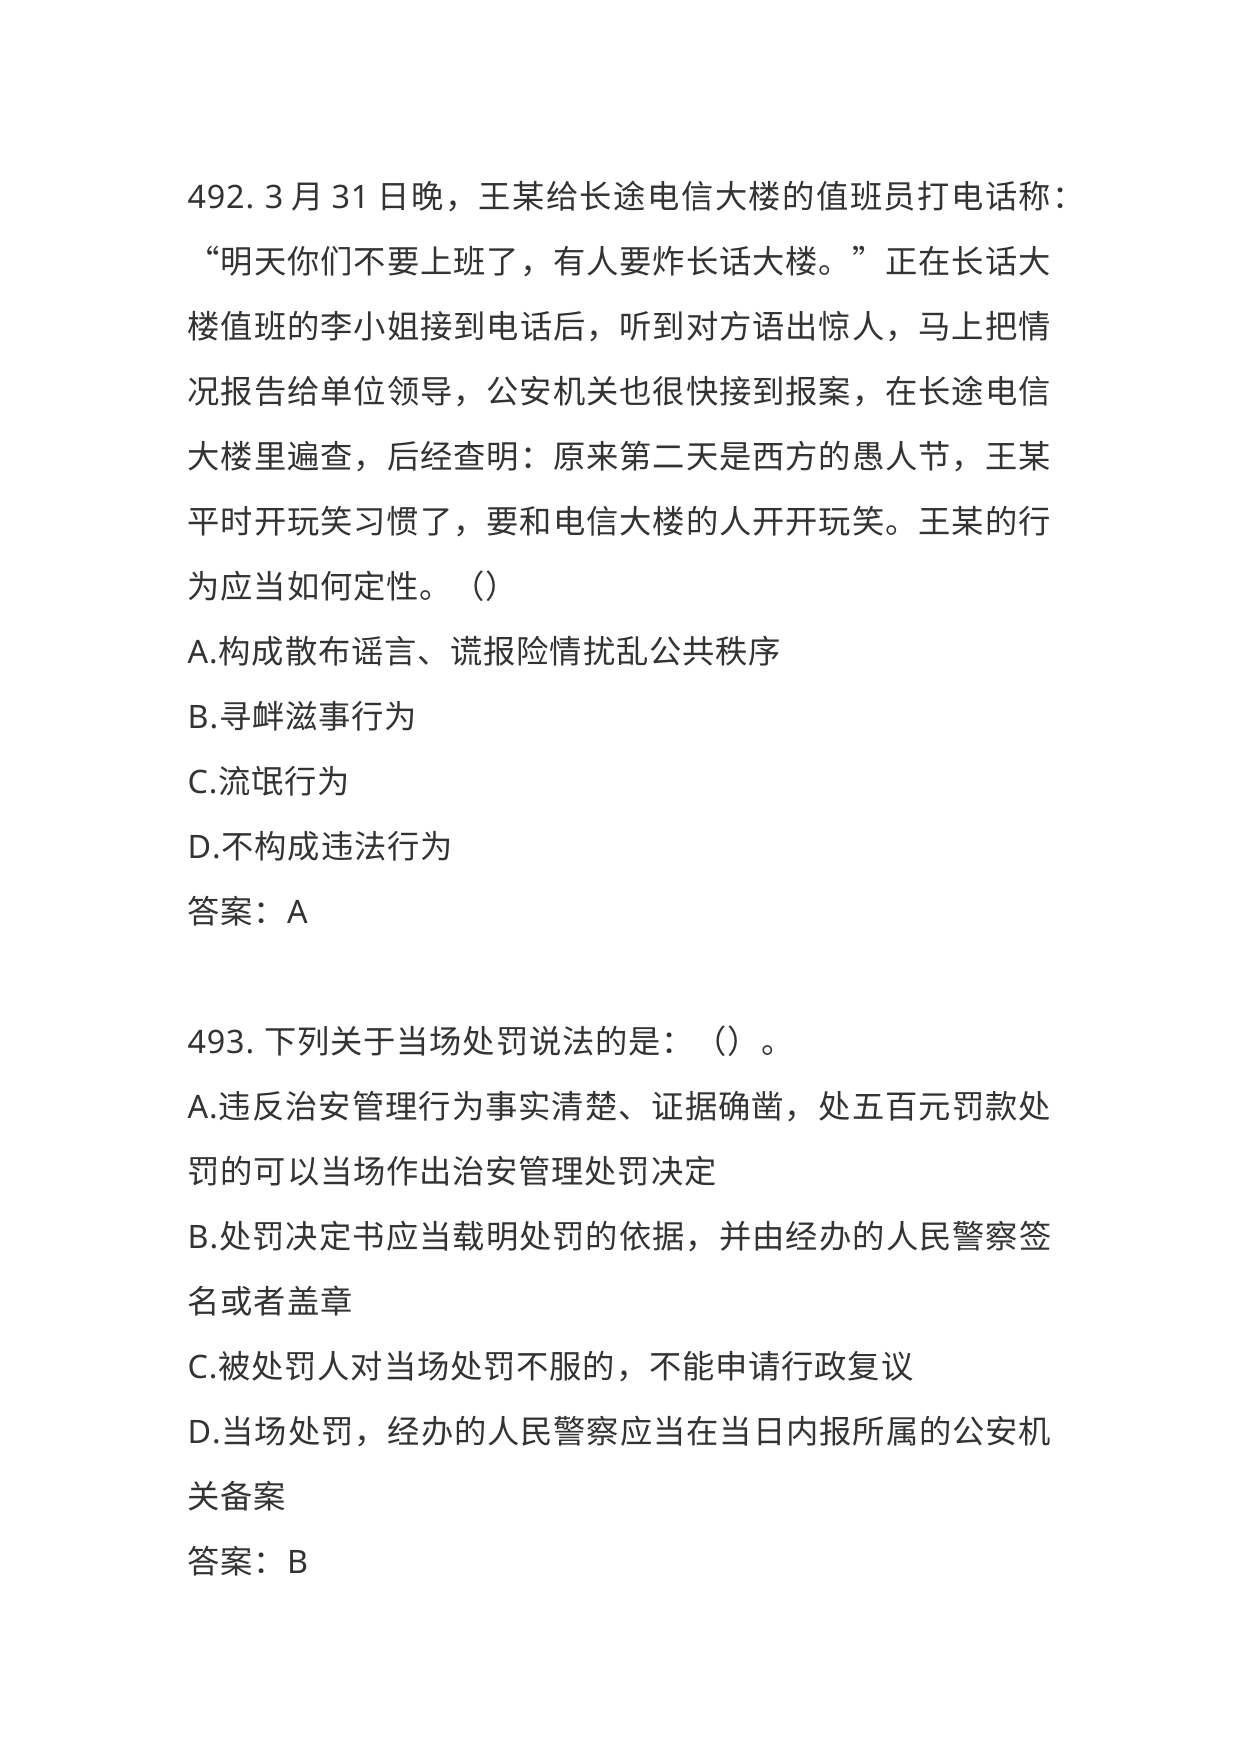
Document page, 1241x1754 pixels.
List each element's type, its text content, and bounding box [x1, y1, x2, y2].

text 答案：B [187, 1527, 1053, 1592]
text 492. 3月31日晚，王某给长途电信大楼的值班员打电话称：“明天你们不要上班了，有人要炸长话大楼。”正在长话大楼值班的李小姐接到电话后，听到对方语出惊人，马上把情况报告给单位领导，公安机关也很快接到报案，在长途电信大楼里遍查，后经查明：原来第二天是西方的愚人节，王某平时开玩笑习惯了，要和电信大楼的人开开玩笑。王某的行为应当如何定性。（） [187, 162, 1053, 617]
text B.处罚决定书应当载明处罚的依据，并由经办的人民警察签名或者盖章 [187, 1202, 1053, 1332]
text 493. 下列关于当场处罚说法的是：（）。 [187, 1007, 1053, 1072]
text A.违反治安管理行为事实清楚、证据确凿，处五百元罚款处罚的可以当场作出治安管理处罚决定 [187, 1072, 1053, 1117]
text D.不构成违法行为 [187, 812, 1053, 877]
text A.违反治安管理行为事实清楚、证据确凿，处五百元罚款处罚的可以当场作出治安管理处罚决定 [187, 1118, 1053, 1202]
text B.寻衅滋事行为 [187, 682, 1053, 747]
text C.被处罚人对当场处罚不服的，不能申请行政复议 [187, 1332, 1053, 1397]
text A.构成散布谣言、谎报险情扰乱公共秩序 [187, 617, 1053, 682]
text D.当场处罚，经办的人民警察应当在当日内报所属的公安机关备案 [187, 1397, 1053, 1527]
text 答案：A [187, 877, 1053, 942]
text C.流氓行为 [187, 747, 1053, 812]
